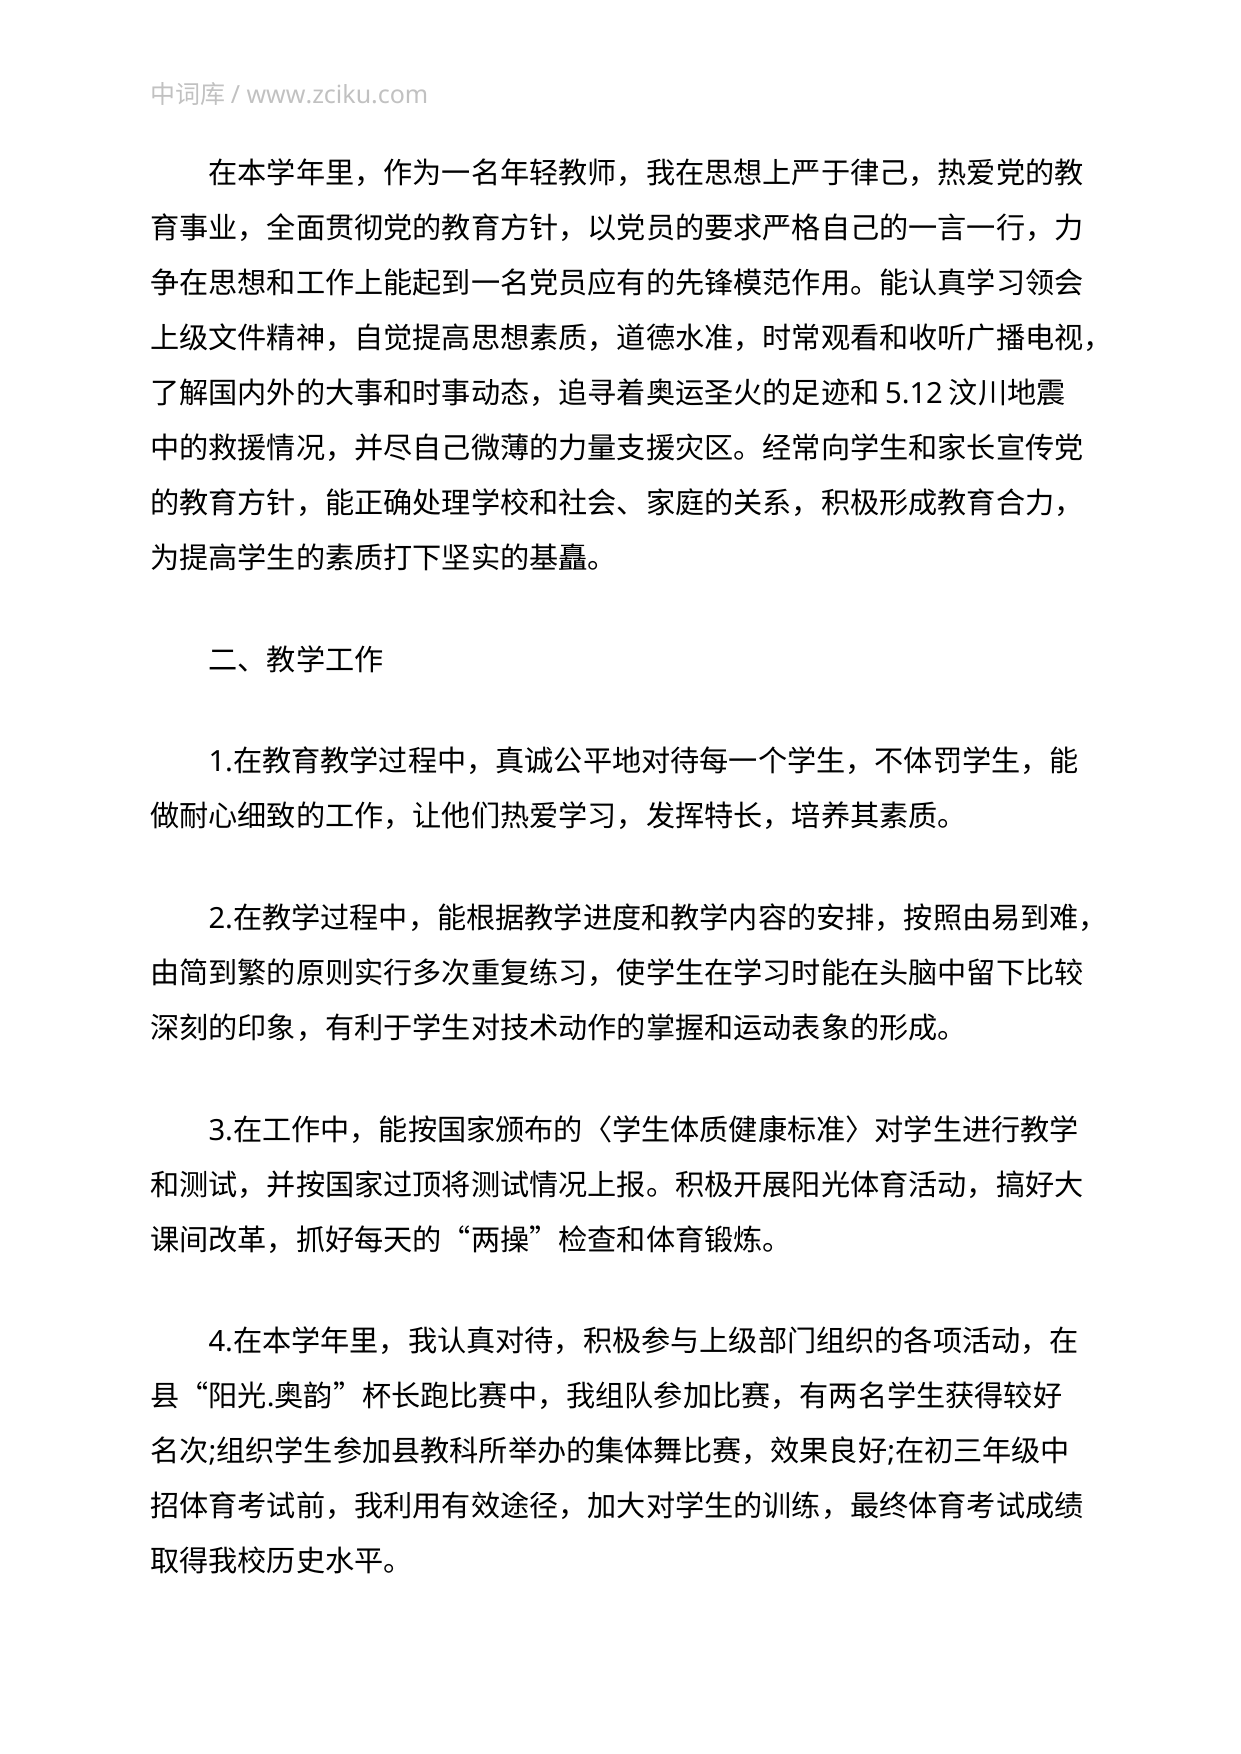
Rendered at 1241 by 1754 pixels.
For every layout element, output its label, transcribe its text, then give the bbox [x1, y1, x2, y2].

text 二、教学工作 [150, 636, 1090, 678]
text 4.在本学年里，我认真对待，积极参与上级部门组织的各项活动，在县“阳光.奥韵”杯长跑比赛中，我组队参加比赛，有两名学生获得较好名次;组织学生参加县教科所举办的集体舞比赛，效果良好;在初三年级中招体育考试前，我利用有效途径，加大对学生的训练，最终体育考试成绩取得我校历史水平。 [150, 1318, 1090, 1580]
text 2.在教学过程中，能根据教学进度和教学内容的安排，按照由易到难，由简到繁的原则实行多次重复练习，使学生在学习时能在头脑中留下比较深刻的印象，有利于学生对技术动作的掌握和运动表象的形成。 [150, 895, 1090, 1047]
text 在本学年里，作为一名年轻教师，我在思想上严于律己，热爱党的教育事业，全面贯彻党的教育方针，以党员的要求严格自己的一言一行，力争在思想和工作上能起到一名党员应有的先锋模范作用。能认真学习领会上级文件精神，自觉提高思想素质，道德水准，时常观看和收听广播电视，了解国内外的大事和时事动态，追寻着奥运圣火的足迹和5.12汶川地震中的救援情况，并尽自己微薄的力量支援灾区。经常向学生和家长宣传党的教育方针，能正确处理学校和社会、家庭的关系，积极形成教育合力，为提高学生的素质打下坚实的基矗。 [150, 150, 1090, 577]
text 3.在工作中，能按国家颁布的〈学生体质健康标准〉对学生进行教学和测试，并按国家过顶将测试情况上报。积极开展阳光体育活动，搞好大课间改革，抓好每天的“两操”检查和体育锻炼。 [150, 1106, 1090, 1258]
text 1.在教育教学过程中，真诚公平地对待每一个学生，不体罚学生，能做耐心细致的工作，让他们热爱学习，发挥特长，培养其素质。 [150, 738, 1090, 835]
